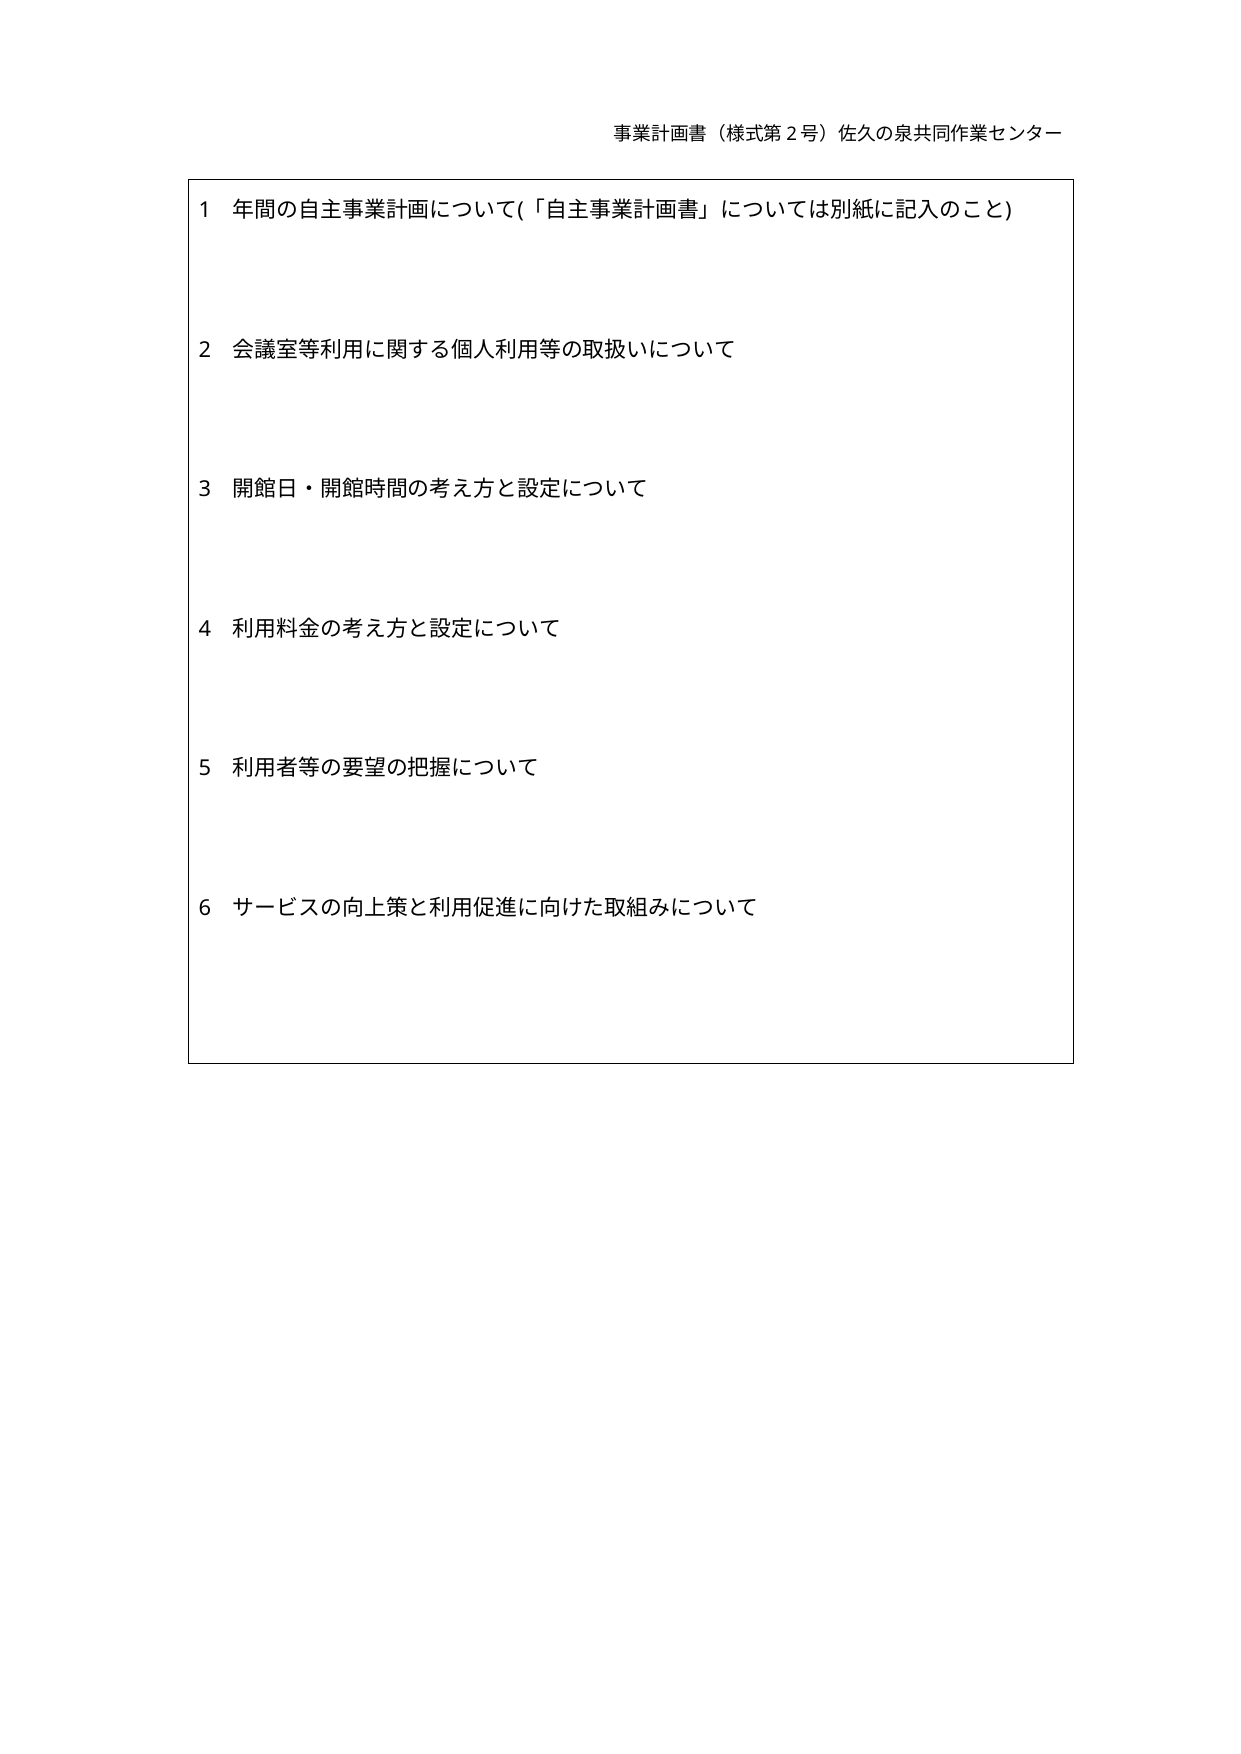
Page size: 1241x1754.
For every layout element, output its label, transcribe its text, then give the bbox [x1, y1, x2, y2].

table_cell 1 年間の自主事業計画について(「自主事業計画書」については別紙に記入のこと) 2 会議室等利用に関する個人利用等の取扱いについて 3 開館日・開館時間の考え方と設定について 4 利用料金の考え方と設定について 5 利用者等の要望の把握について 6 サービスの向上策と利用促進に向けた取組みについて [189, 180, 1073, 1063]
